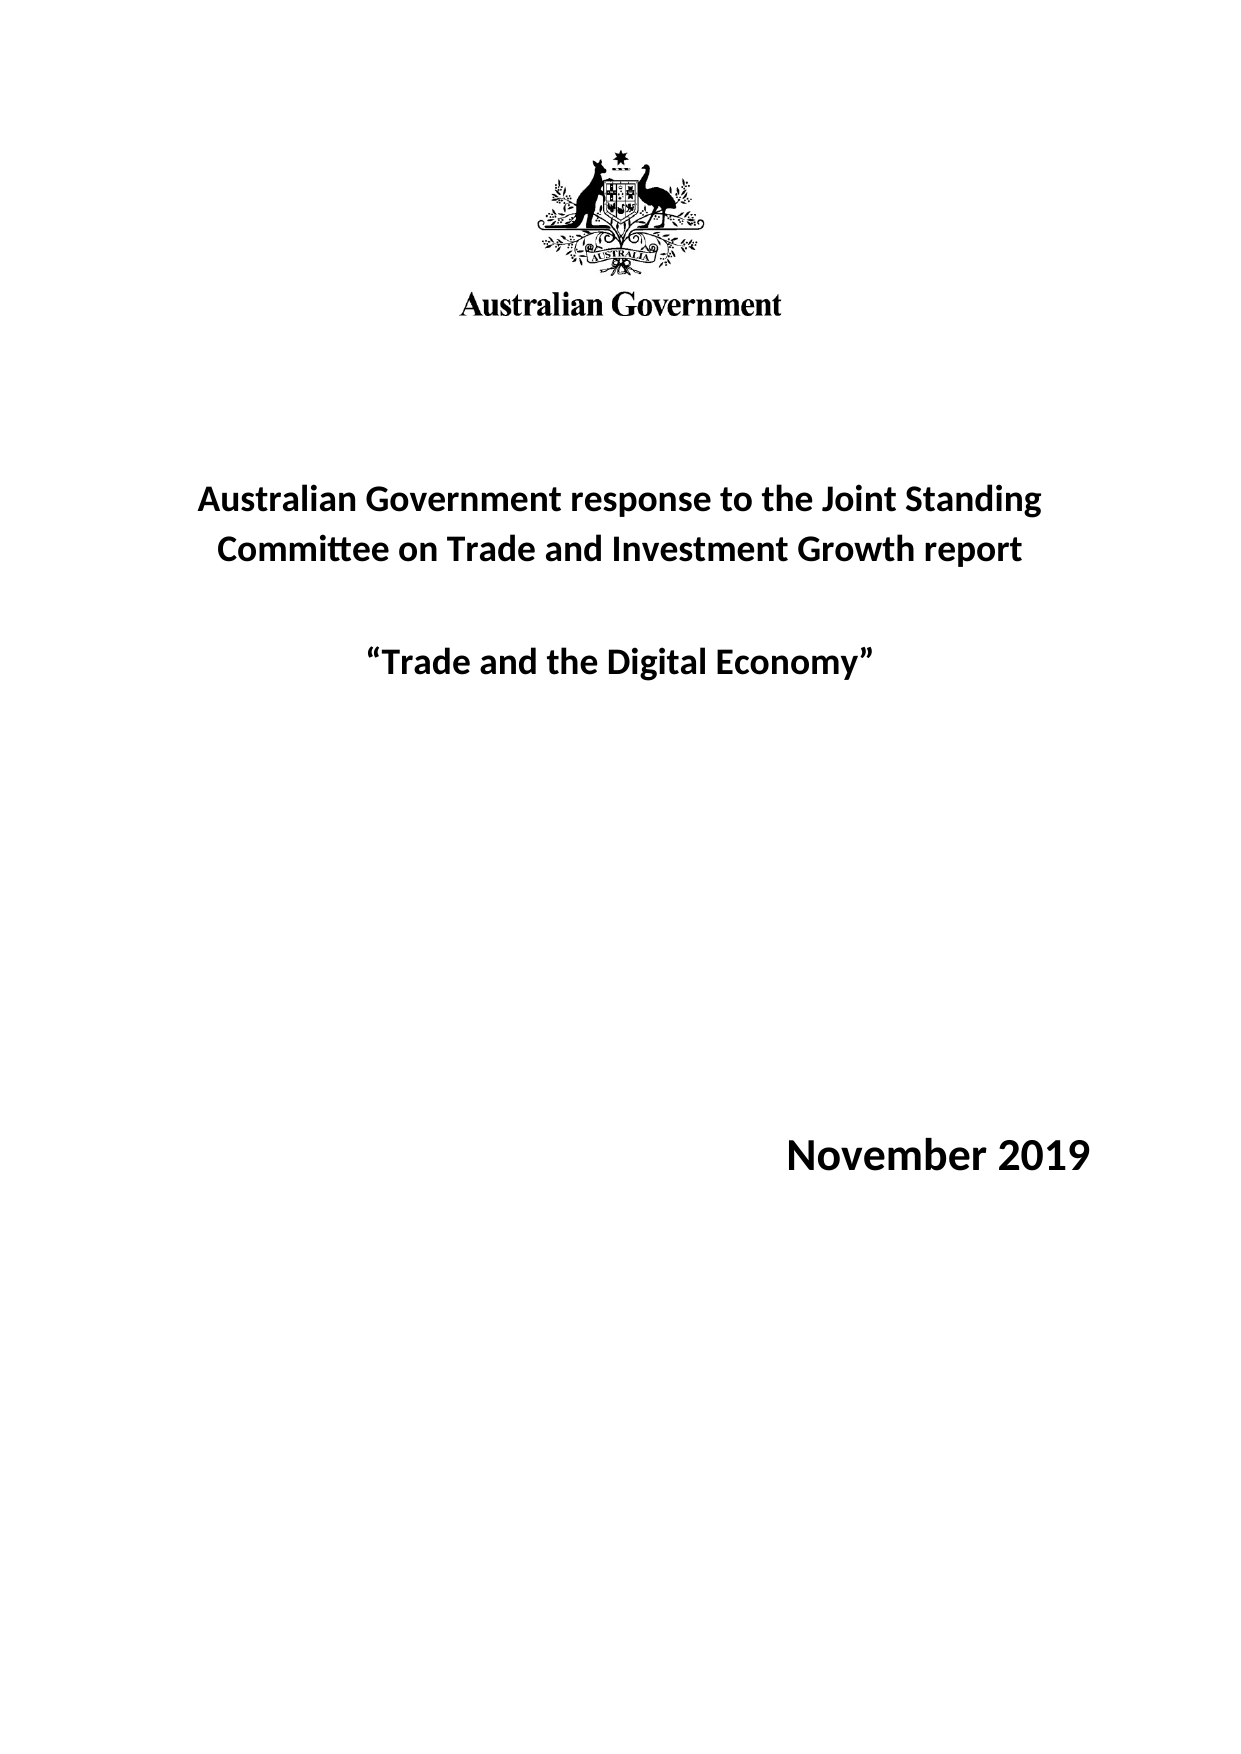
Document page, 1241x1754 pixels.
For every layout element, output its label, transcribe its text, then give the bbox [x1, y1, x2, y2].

text November 2019 [150, 1126, 1090, 1182]
text Australian Government response to the Joint Standing Committee on Trade and Investment Growth report [150, 475, 1090, 570]
picture [459, 150, 782, 316]
text “Trade and the Digital Economy” [150, 638, 1090, 683]
